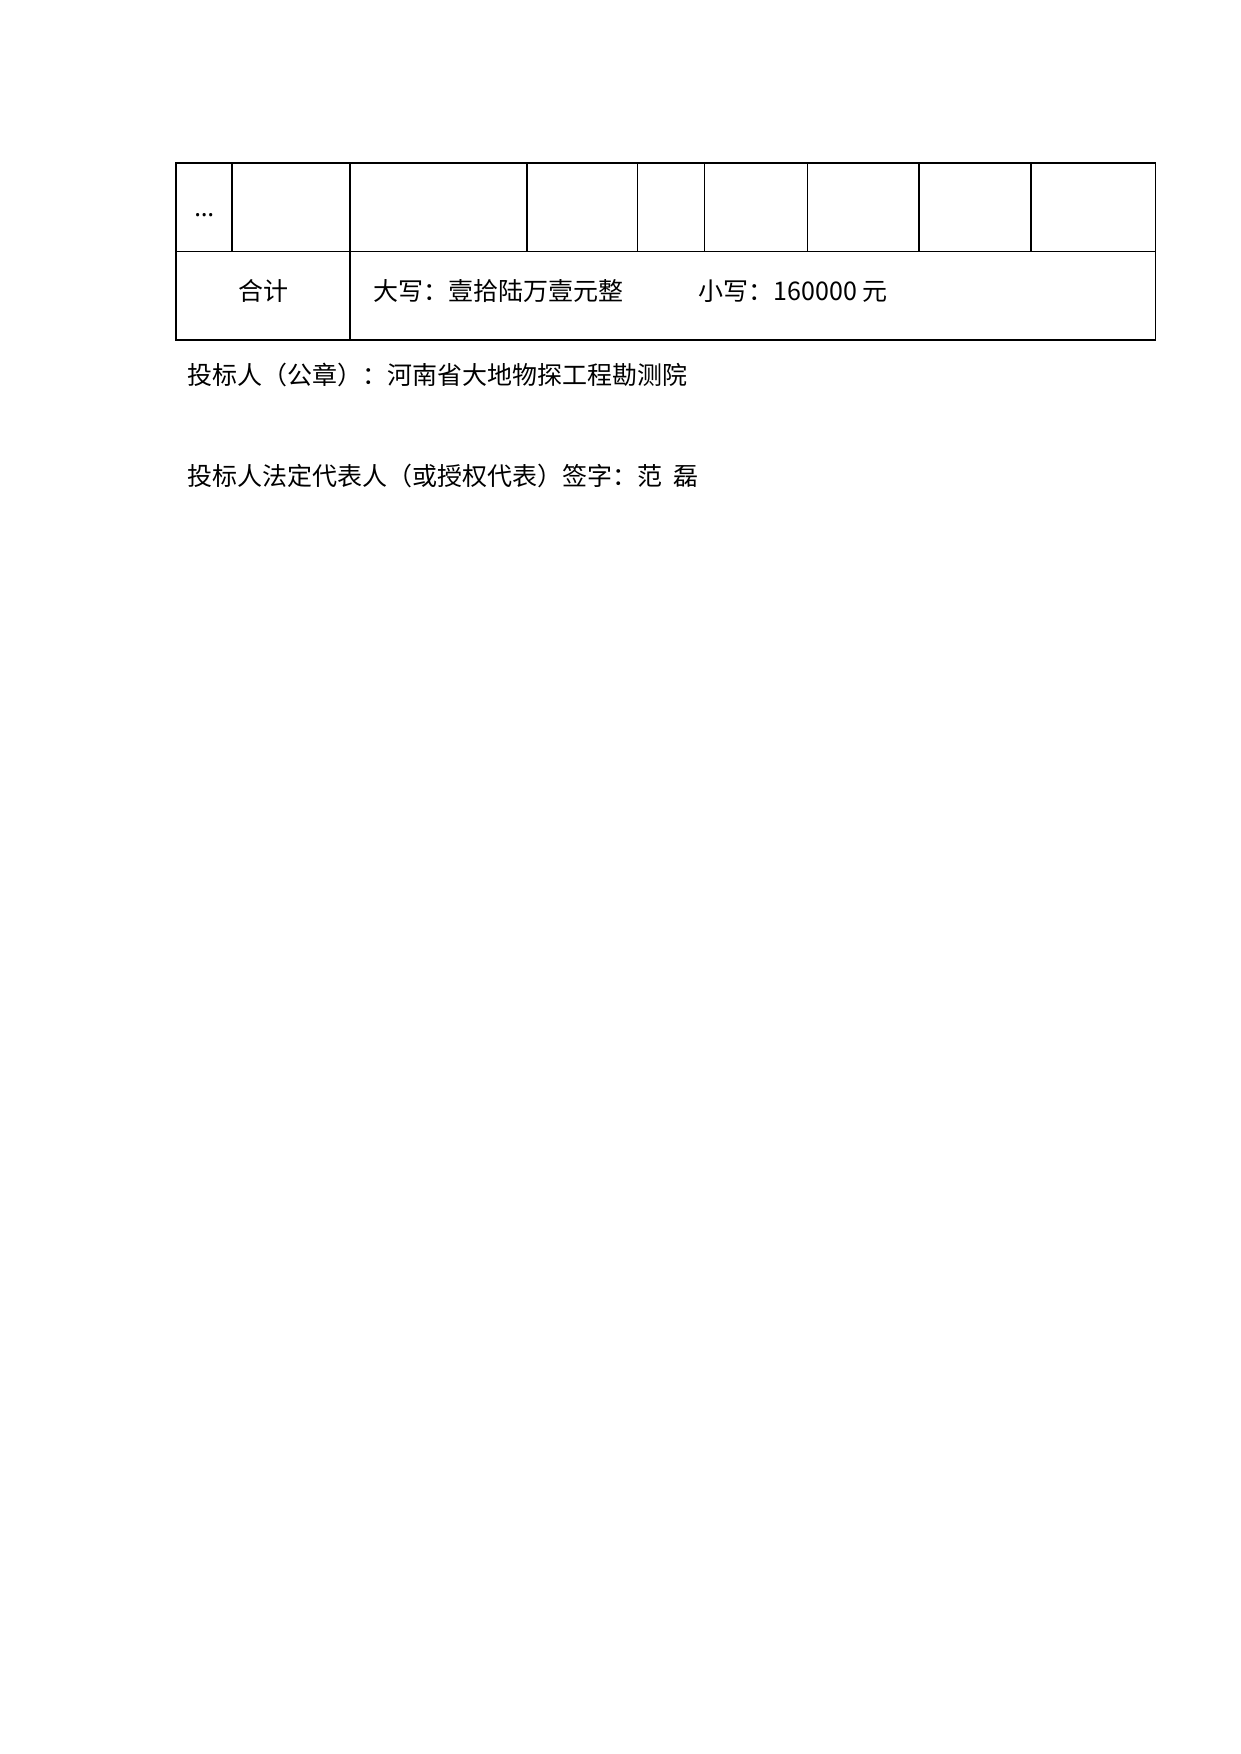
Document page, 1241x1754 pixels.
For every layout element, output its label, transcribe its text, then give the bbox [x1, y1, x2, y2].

table_cell [1032, 164, 1155, 251]
table_cell 大写：壹拾陆万壹元整 小写：160000元 [351, 252, 1155, 339]
text 投标人（公章）：河南省大地物探工程勘测院 [187, 341, 1053, 406]
table_cell [920, 164, 1030, 251]
table_cell [705, 164, 807, 251]
text 投标人法定代表人（或授权代表）签字：范 磊 [187, 442, 1053, 507]
table_cell [638, 164, 704, 251]
table_cell [233, 164, 349, 251]
table_cell [808, 164, 918, 251]
table_cell … [177, 164, 231, 251]
table_cell [528, 164, 637, 251]
table_cell 合计 [177, 252, 349, 339]
table_cell [351, 164, 526, 251]
